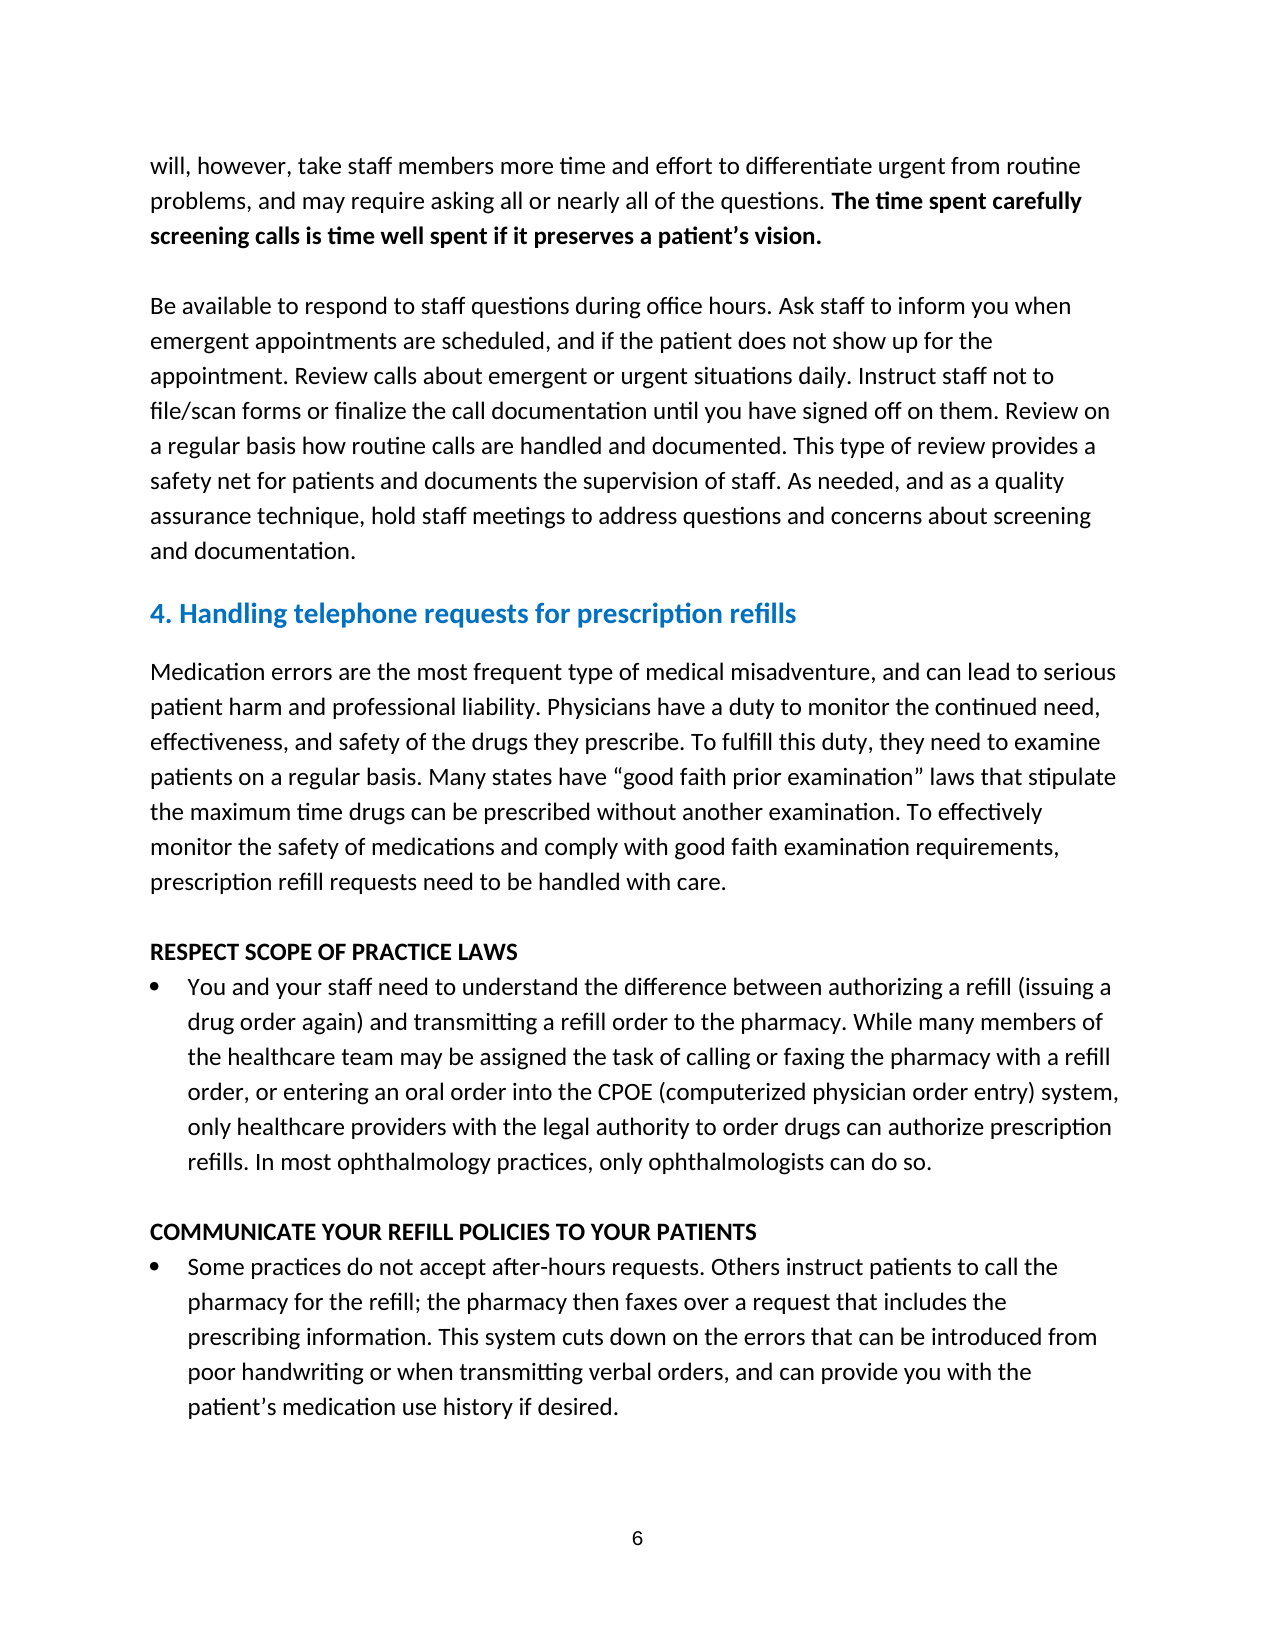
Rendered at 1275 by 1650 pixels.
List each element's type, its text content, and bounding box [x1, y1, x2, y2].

text COMMUNICATE YOUR REFILL POLICIES TO YOUR PATIENTS [150, 1216, 1125, 1247]
text Medication errors are the most frequent type of medical misadventure, and can lead to serious patient harm and professional liability. Physicians have a duty to monitor the continued need, effectiveness, and safety of the drugs they prescribe. To fulfill this duty, they need to examine patients on a regular basis. Many states have “good faith prior examination” laws that stipulate the maximum time drugs can be prescribed without another examination. To effectively monitor the safety of medications and comply with good faith examination requirements, prescription refill requests need to be handled with care. [150, 656, 1125, 897]
text RESPECT SCOPE OF PRACTICE LAWS [150, 936, 1125, 967]
list Some practices do not accept after-hours requests. Others instruct patients to call the pharmacy for the refill; the pharmacy then faxes over a request that includes the prescribing information. This system cuts down on the errors that can be introduced from poor handwriting or when transmitting verbal orders, and can provide you with the patient’s medication use history if desired. [150, 1251, 1125, 1422]
subtitle 4. Handling telephone requests for prescription refills [150, 595, 1125, 631]
text Be available to respond to staff questions during office hours. Ask staff to inform you when emergent appointments are scheduled, and if the patient does not show up for the appointment. Review calls about emergent or urgent situations daily. Instruct staff not to file/scan forms or finalize the call documentation until you have signed off on them. Review on a regular basis how routine calls are handled and documented. This type of review provides a safety net for patients and documents the supervision of staff. As needed, and as a quality assurance technique, hold staff meetings to address questions and concerns about screening and documentation. [150, 290, 1125, 566]
list You and your staff need to understand the difference between authorizing a refill (issuing a drug order again) and transmitting a refill order to the pharmacy. While many members of the healthcare team may be assigned the task of calling or faxing the pharmacy with a refill order, or entering an oral order into the CPOE (computerized physician order entry) system, only healthcare providers with the legal authority to order drugs can authorize prescription refills. In most ophthalmology practices, only ophthalmologists can do so. [150, 971, 1125, 1177]
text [150, 150, 1125, 251]
